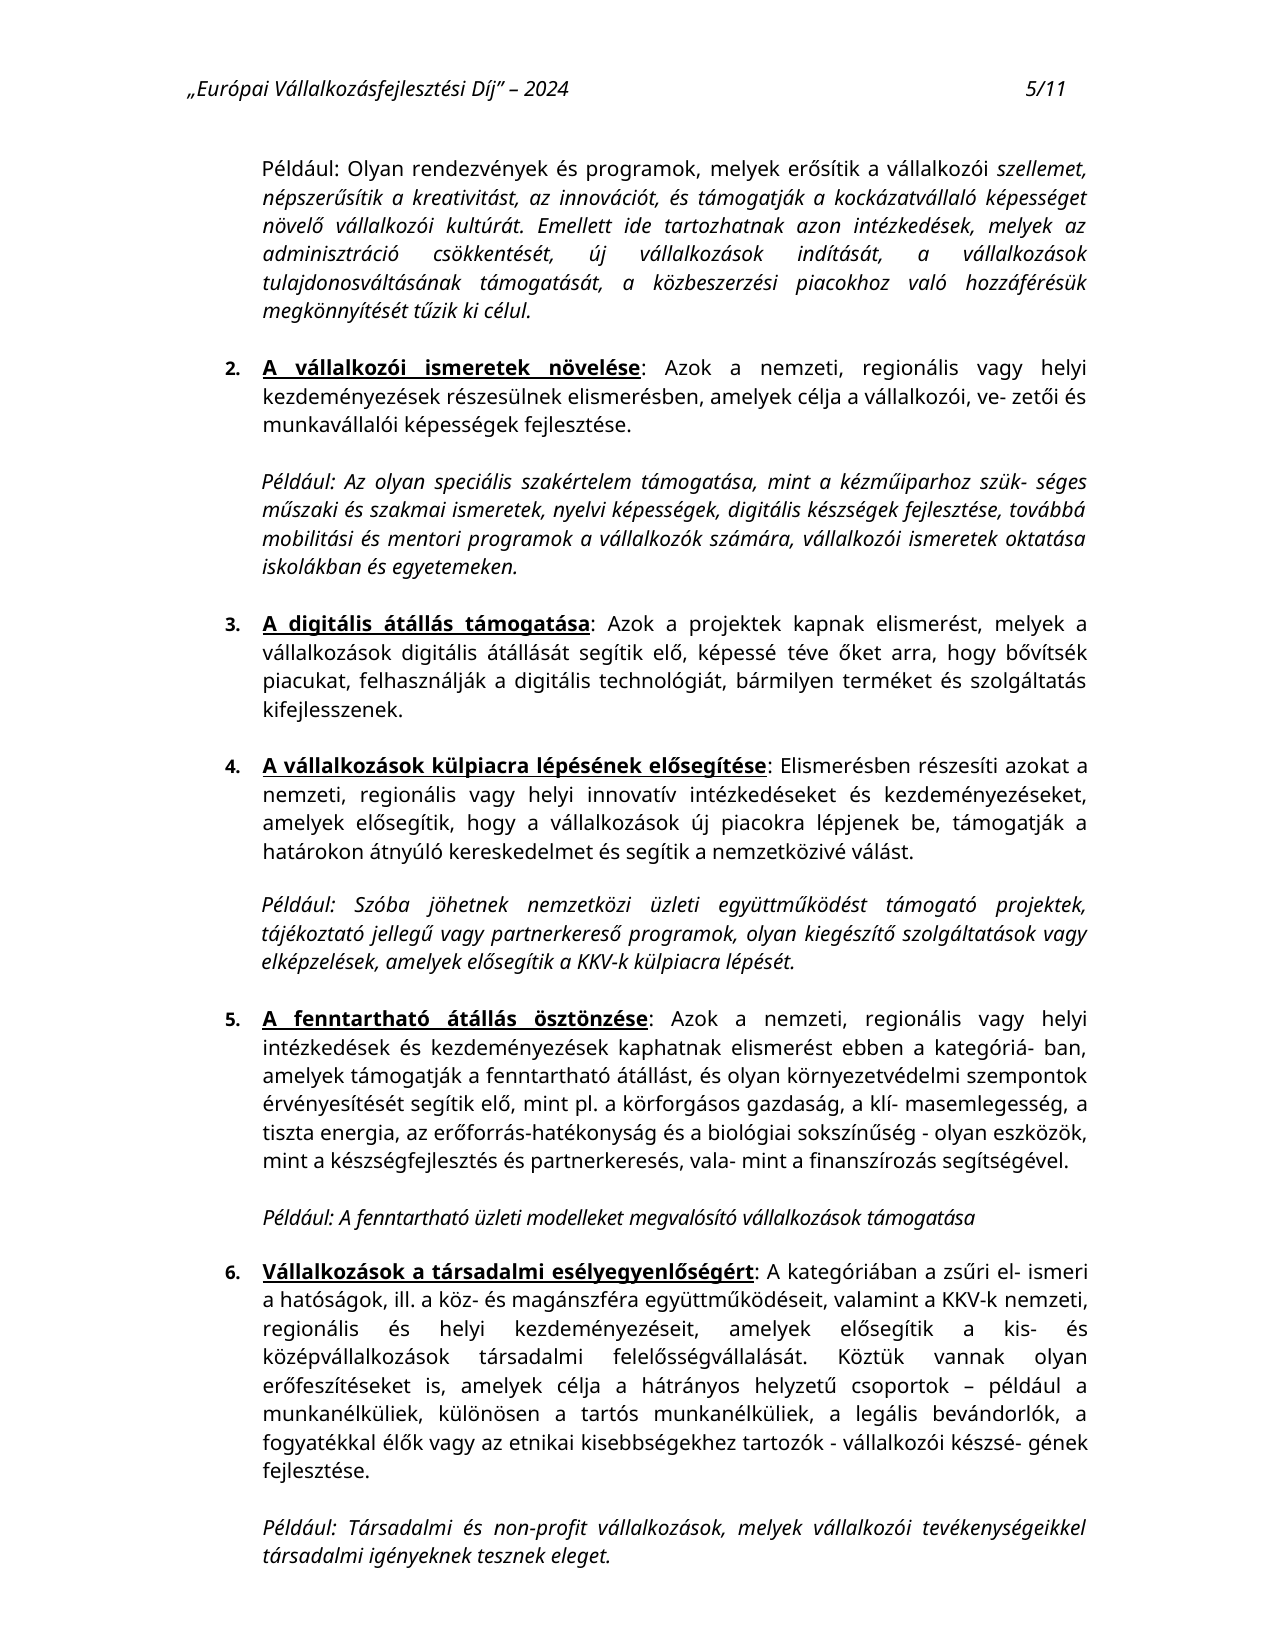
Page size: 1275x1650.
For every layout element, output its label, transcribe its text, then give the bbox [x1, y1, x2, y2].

text Például: Szóba jöhetnek nemzetközi üzleti együttműködést támogató projektek, tájékoztató jellegű vagy partnerkereső programok, olyan kiegészítő szolgáltatások vagy elképzelések, amelyek elősegítik a KKV-k külpiacra lépését. [261, 891, 1088, 976]
text Például: Az olyan speciális szakértelem támogatása, mint a kézműiparhoz szük- séges műszaki és szakmai ismeretek, nyelvi képességek, digitális készségek fejlesztése, továbbá mobilitási és mentori programok a vállalkozók számára, vállalkozói ismeretek oktatása iskolákban és egyetemeken. [261, 467, 1087, 581]
list A fenntartható átállás ösztönzése: Azok a nemzeti, regionális vagy helyi intézkedések és kezdeményezések kaphatnak elismerést ebben a kategóriá- ban, amelyek támogatják a fenntartható átállást, és olyan környezetvédelmi szempontok érvényesítését segítik elő, mint pl. a körforgásos gazdaság, a klí- masemlegesség, a tiszta energia, az erőforrás-hatékonyság és a biológiai sokszínűség - olyan eszközök, mint a készségfejlesztés és partnerkeresés, vala- mint a finanszírozás segítségével. [225, 1004, 1088, 1175]
list Vállalkozások a társadalmi esélyegyenlőségért: A kategóriában a zsűri el- ismeri a hatóságok, ill. a köz- és magánszféra együttműködéseit, valamint a KKV-k nemzeti, regionális és helyi kezdeményezéseit, amelyek elősegítik a kis- és középvállalkozások társadalmi felelősségvállalását. Köztük vannak olyan erőfeszítéseket is, amelyek célja a hátrányos helyzetű csoportok – például a munkanélküliek, különösen a tartós munkanélküliek, a legális bevándorlók, a fogyatékkal élők vagy az etnikai kisebbségekhez tartozók - vállalkozói készsé- gének fejlesztése. [225, 1257, 1088, 1485]
list A digitális átállás támogatása: Azok a projektek kapnak elismerést, melyek a vállalkozások digitális átállását segítik elő, képessé téve őket arra, hogy bővítsék piacukat, felhasználják a digitális technológiát, bármilyen terméket és szolgáltatás kifejlesszenek. [225, 609, 1088, 723]
list A vállalkozások külpiacra lépésének elősegítése: Elismerésben részesíti azokat a nemzeti, regionális vagy helyi innovatív intézkedéseket és kezdeményezéseket, amelyek elősegítik, hogy a vállalkozások új piacokra lépjenek be, támogatják a határokon átnyúló kereskedelmet és segítik a nemzetközivé válást. [225, 752, 1088, 865]
text Például: A fenntartható üzleti modelleket megvalósító vállalkozások támogatása [262, 1203, 1125, 1232]
text Például: Társadalmi és non-profit vállalkozások, melyek vállalkozói tevékenységeikkel társadalmi igényeknek tesznek eleget. [262, 1513, 1087, 1569]
list A vállalkozói ismeretek növelése: Azok a nemzeti, regionális vagy helyi kezdeményezések részesülnek elismerésben, amelyek célja a vállalkozói, ve- zetői és munkavállalói képességek fejlesztése. [225, 353, 1087, 439]
text Például: Olyan rendezvények és programok, melyek erősítik a vállalkozói szellemet, népszerűsítik a kreativitást, az innovációt, és támogatják a kockázatvállaló képességet növelő vállalkozói kultúrát. Emellett ide tartozhatnak azon intézkedések, melyek az adminisztráció csökkentését, új vállalkozások indítását, a vállalkozások tulajdonosváltásának támogatását, a közbeszerzési piacokhoz való hozzáférésük megkönnyítését tűzik ki célul. [261, 154, 1088, 325]
